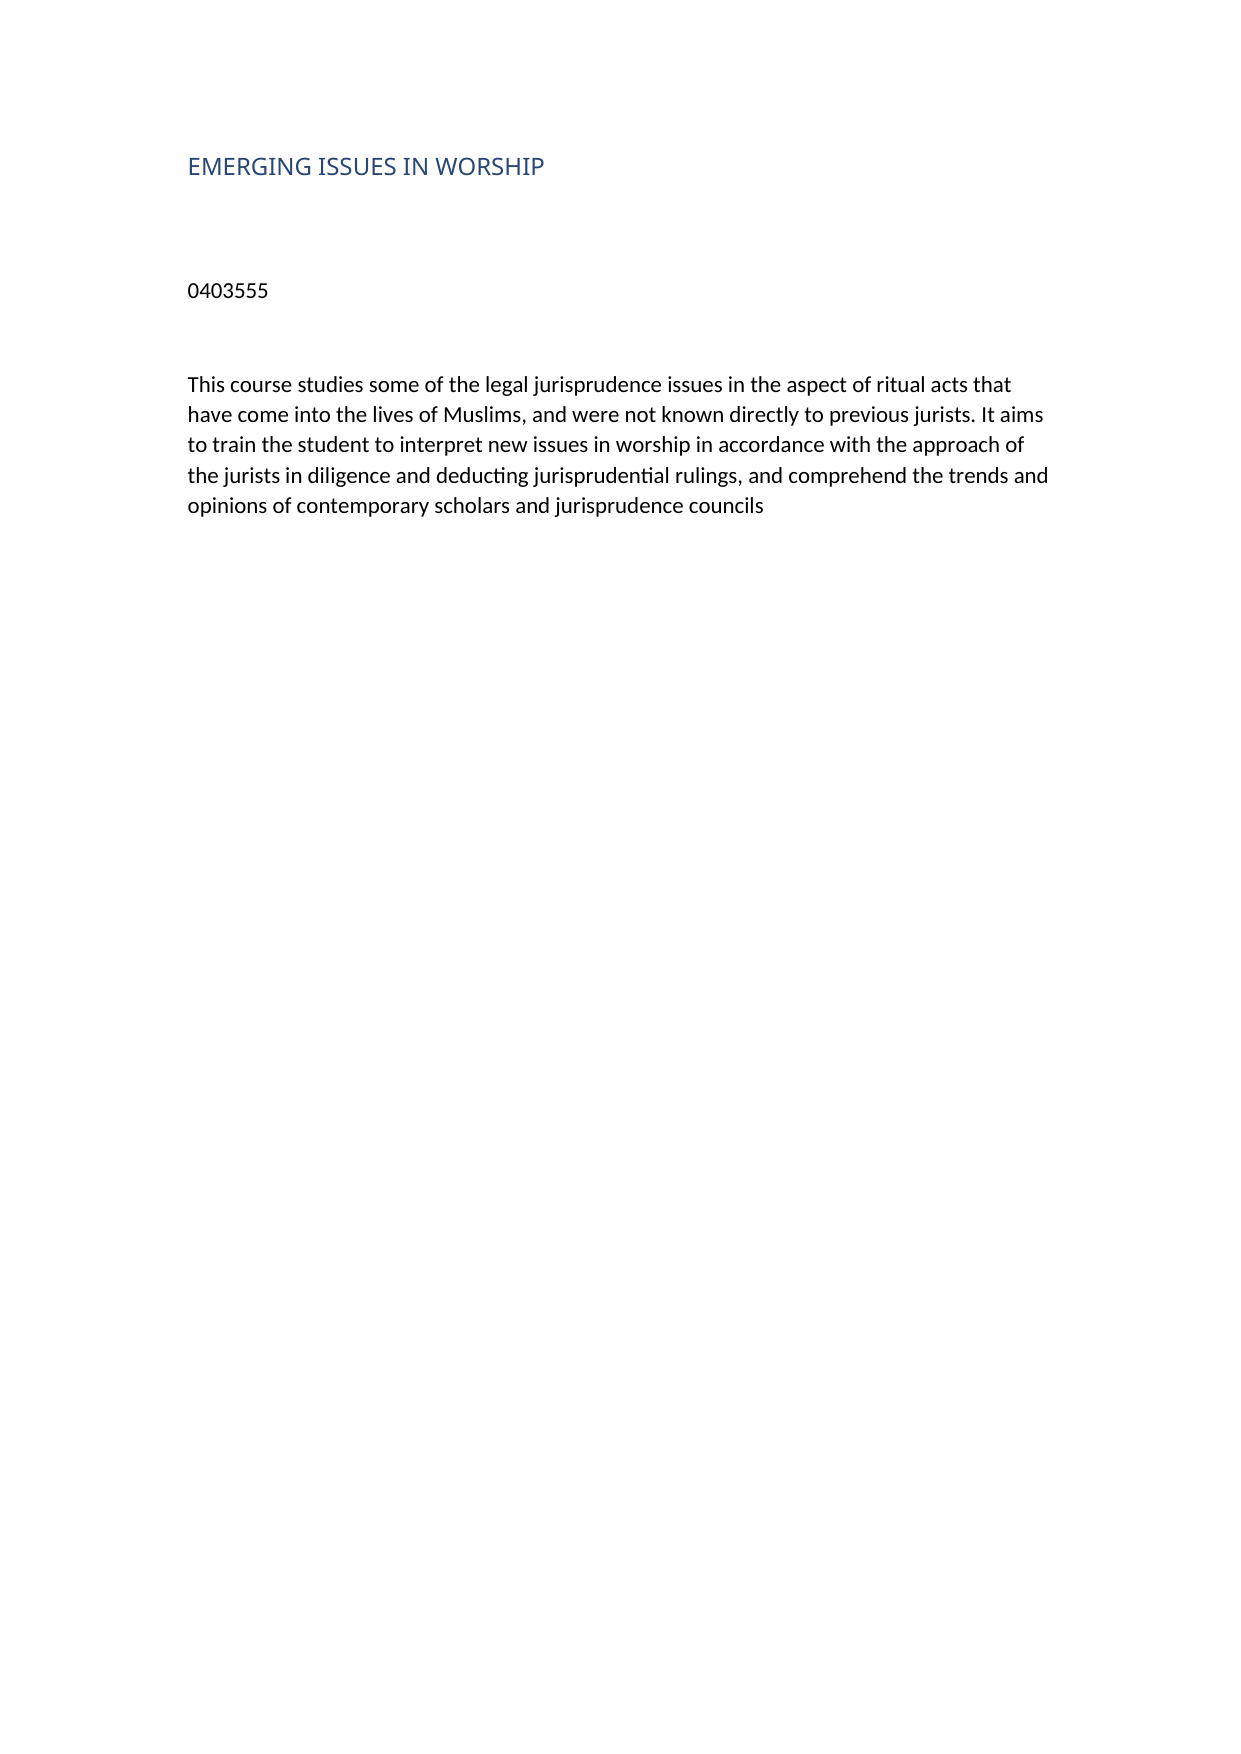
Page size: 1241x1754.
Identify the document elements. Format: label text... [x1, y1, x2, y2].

text EMERGING ISSUES IN WORSHIP [187, 150, 1053, 183]
text This course studies some of the legal jurisprudence issues in the aspect of ritual acts that have come into the lives of Muslims, and were not known directly to previous jurists. It aims to train the student to interpret new issues in worship in accordance with the approach of the jurists in diligence and deducting jurisprudential rulings, and comprehend the trends and opinions of contemporary scholars and jurisprudence councils [187, 370, 1053, 519]
text 0403555 [187, 276, 1053, 304]
